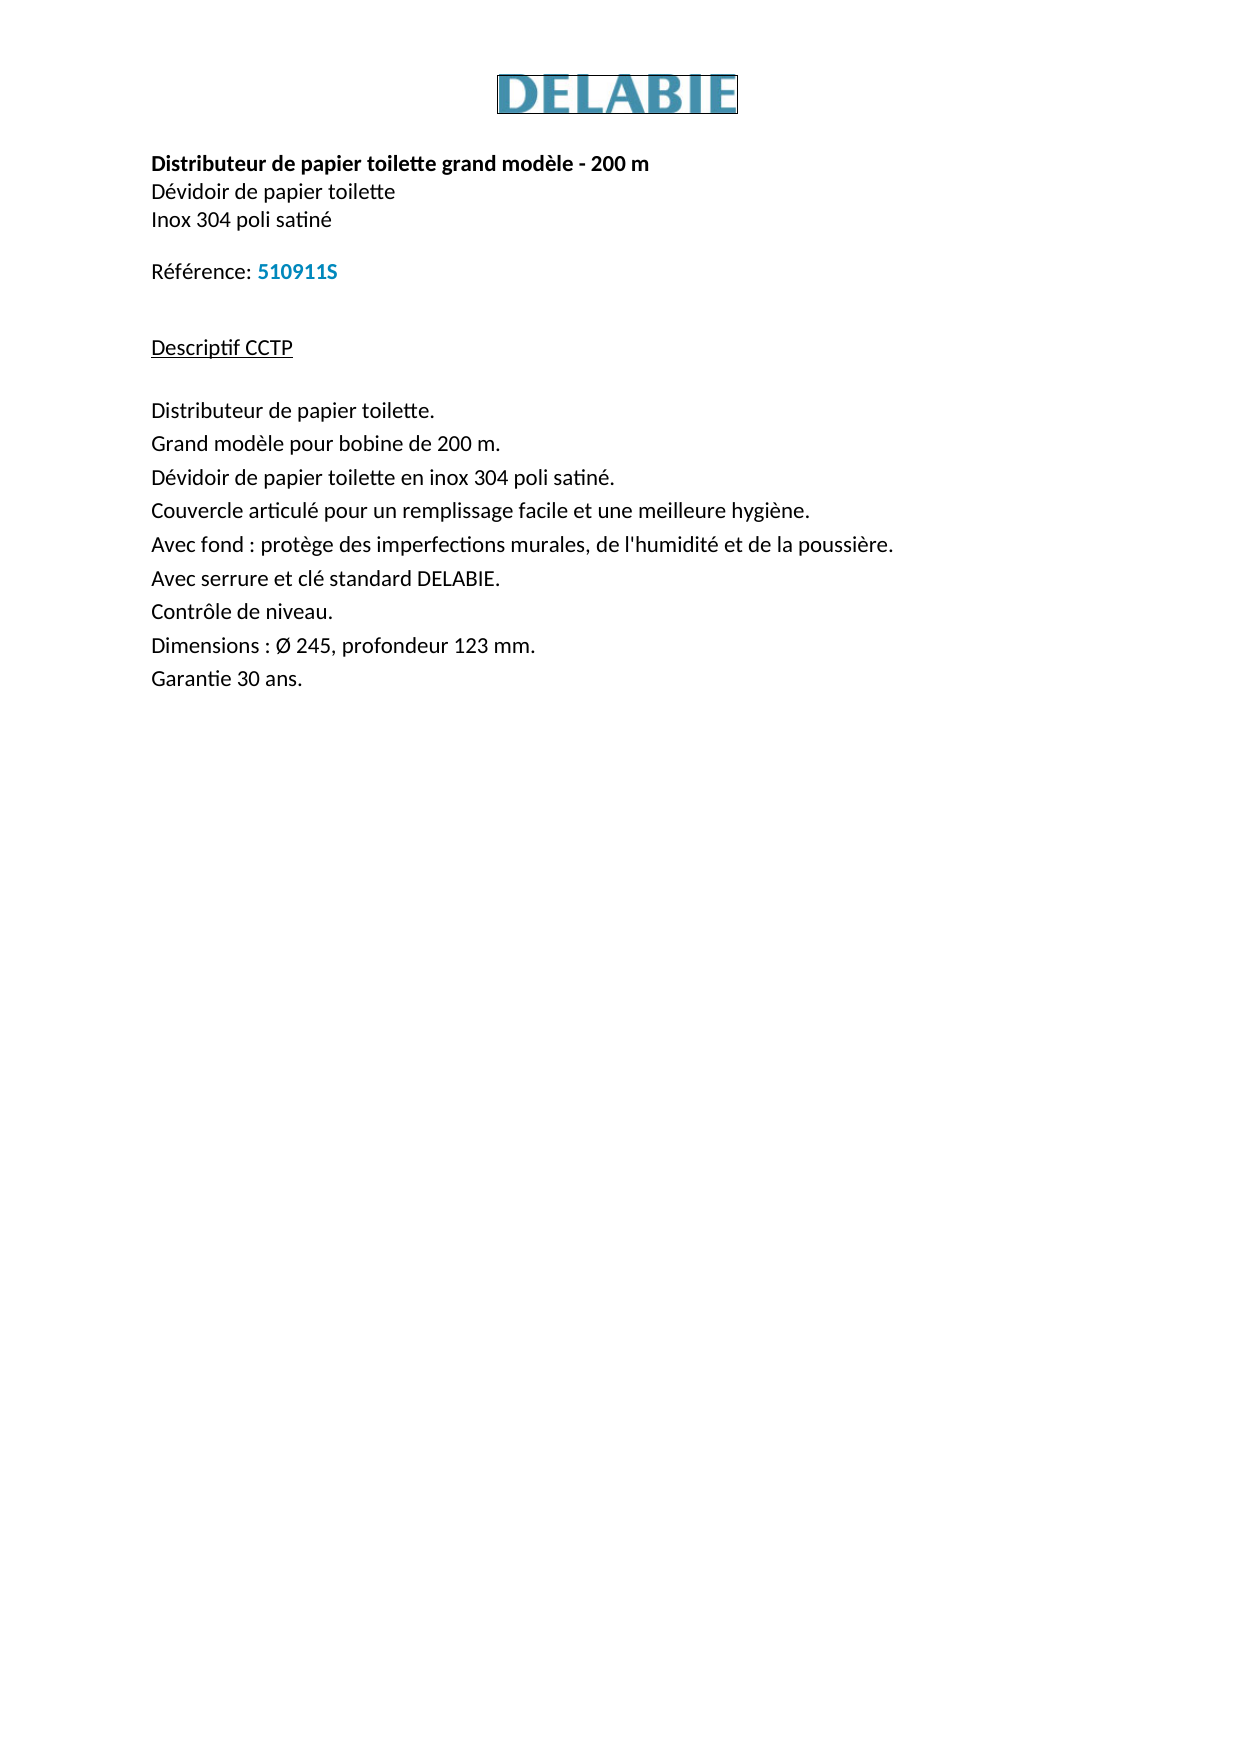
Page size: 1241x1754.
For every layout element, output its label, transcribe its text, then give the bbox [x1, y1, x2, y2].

text Avec serrure et clé standard DELABIE. [151, 564, 1084, 592]
text Descriptif CCTP [151, 333, 1084, 361]
text Distributeur de papier toilette grand modèle - 200 m [151, 149, 1084, 177]
text Avec fond : protège des imperfections murales, de l'humidité et de la poussière. [151, 530, 1084, 558]
text Grand modèle pour bobine de 200 m. [151, 429, 1084, 458]
text Contrôle de niveau. [151, 597, 1084, 625]
text Référence: 510911S [151, 257, 1084, 285]
text Dimensions : Ø 245, profondeur 123 mm. [151, 631, 1084, 659]
text Distributeur de papier toilette. [151, 396, 1084, 424]
picture [498, 76, 737, 113]
text Couvercle articulé pour un remplissage facile et une meilleure hygiène. [151, 497, 1084, 525]
text Dévidoir de papier toilette [151, 177, 1084, 205]
text Dévidoir de papier toilette en inox 304 poli satiné. [151, 463, 1084, 491]
text Inox 304 poli satiné [151, 205, 1084, 233]
text Garantie 30 ans. [151, 664, 1084, 692]
